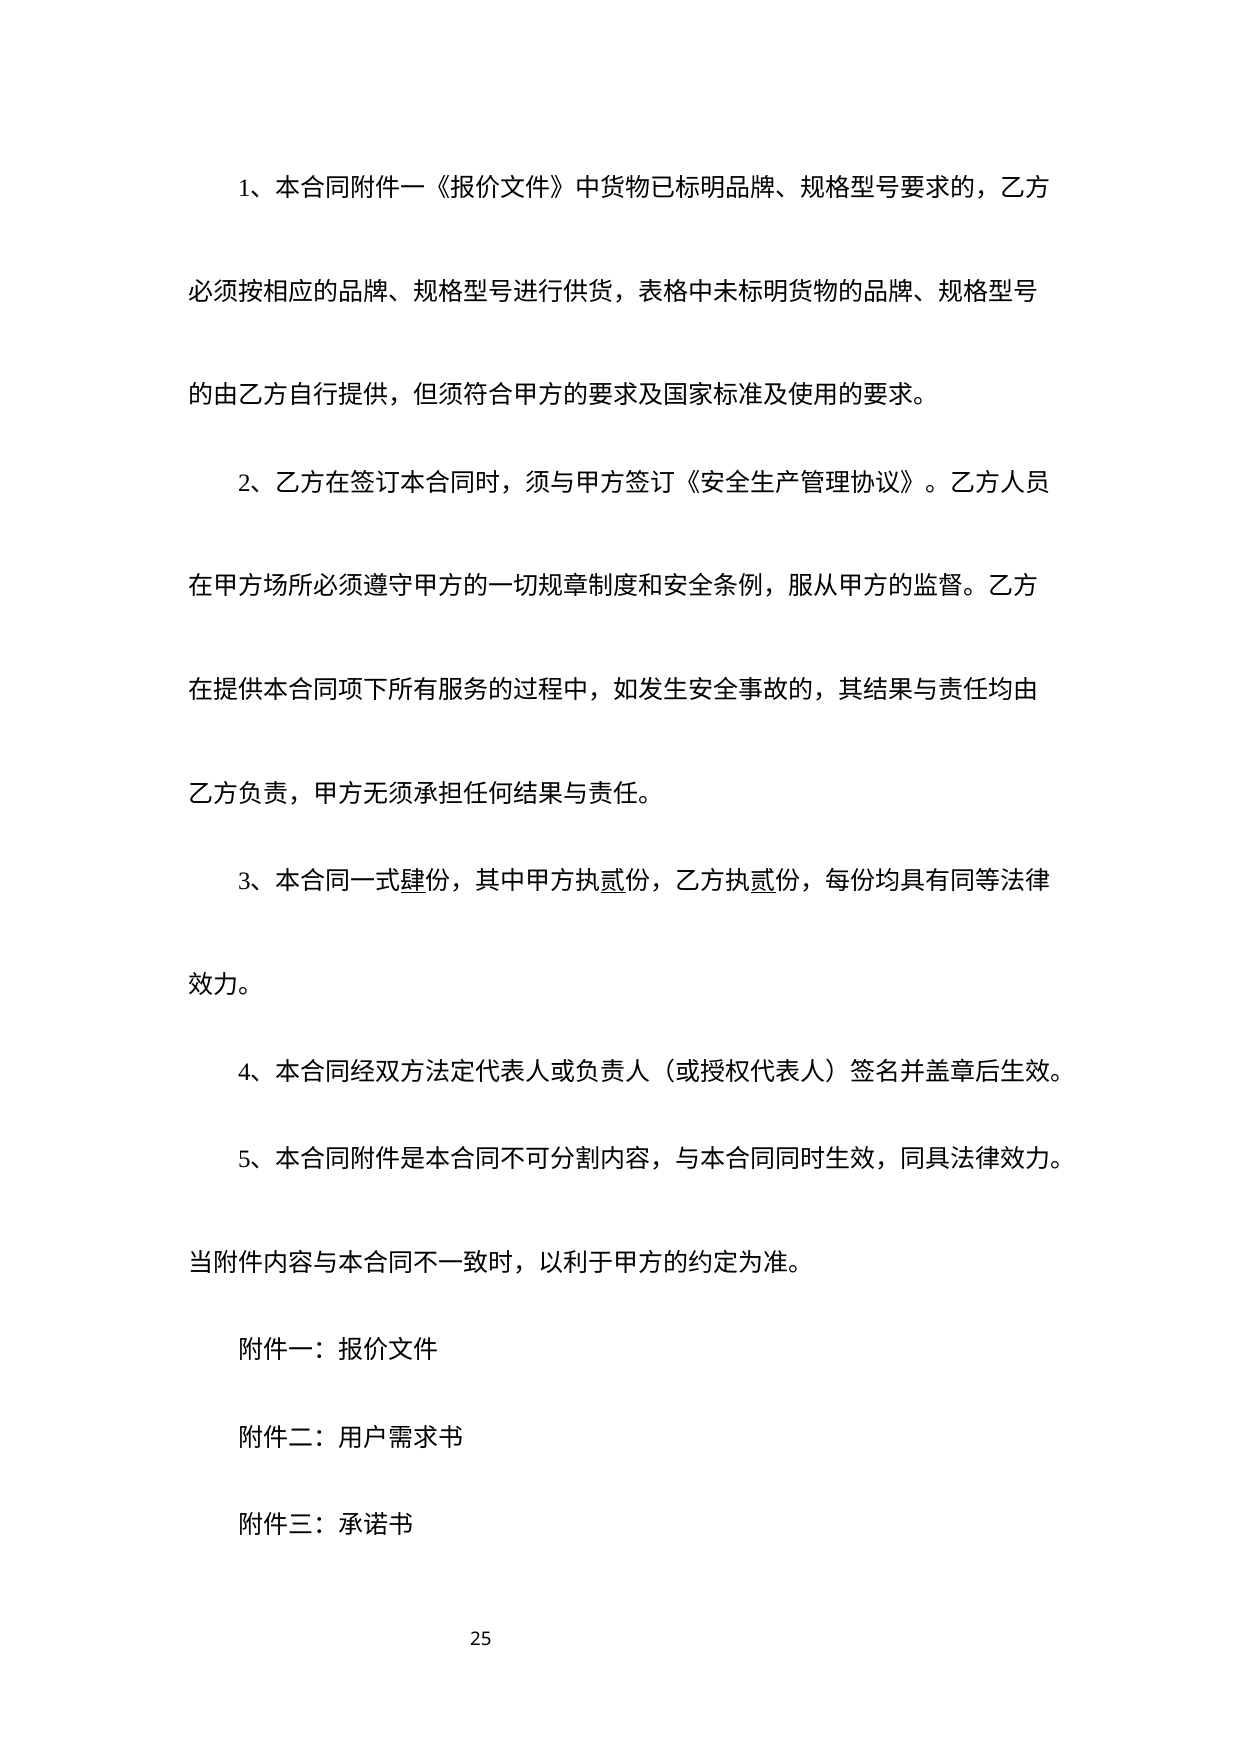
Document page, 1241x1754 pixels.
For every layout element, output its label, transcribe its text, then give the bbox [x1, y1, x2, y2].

text 附件一：报价文件 [188, 1313, 1052, 1383]
text 5、本合同附件是本合同不可分割内容，与本合同同时生效，同具法律效力。当附件内容与本合同不一致时，以利于甲方的约定为准。 [188, 1122, 1052, 1295]
text 附件二：用户需求书 [188, 1401, 1052, 1470]
text 4、本合同经双方法定代表人或负责人（或授权代表人）签名并盖章后生效。 [188, 1035, 1052, 1104]
text 1、本合同附件一《报价文件》中货物已标明品牌、规格型号要求的，乙方必须按相应的品牌、规格型号进行供货，表格中未标明货物的品牌、规格型号的由乙方自行提供，但须符合甲方的要求及国家标准及使用的要求。 [188, 151, 1052, 427]
text 2、乙方在签订本合同时，须与甲方签订《安全生产管理协议》。乙方人员在甲方场所必须遵守甲方的一切规章制度和安全条例，服从甲方的监督。乙方在提供本合同项下所有服务的过程中，如发生安全事故的，其结果与责任均由乙方负责，甲方无须承担任何结果与责任。 [188, 446, 1052, 826]
text 附件三：承诺书 [188, 1488, 1052, 1557]
text 3、本合同一式肆份，其中甲方执贰份，乙方执贰份，每份均具有同等法律效力。 [188, 844, 1052, 1017]
